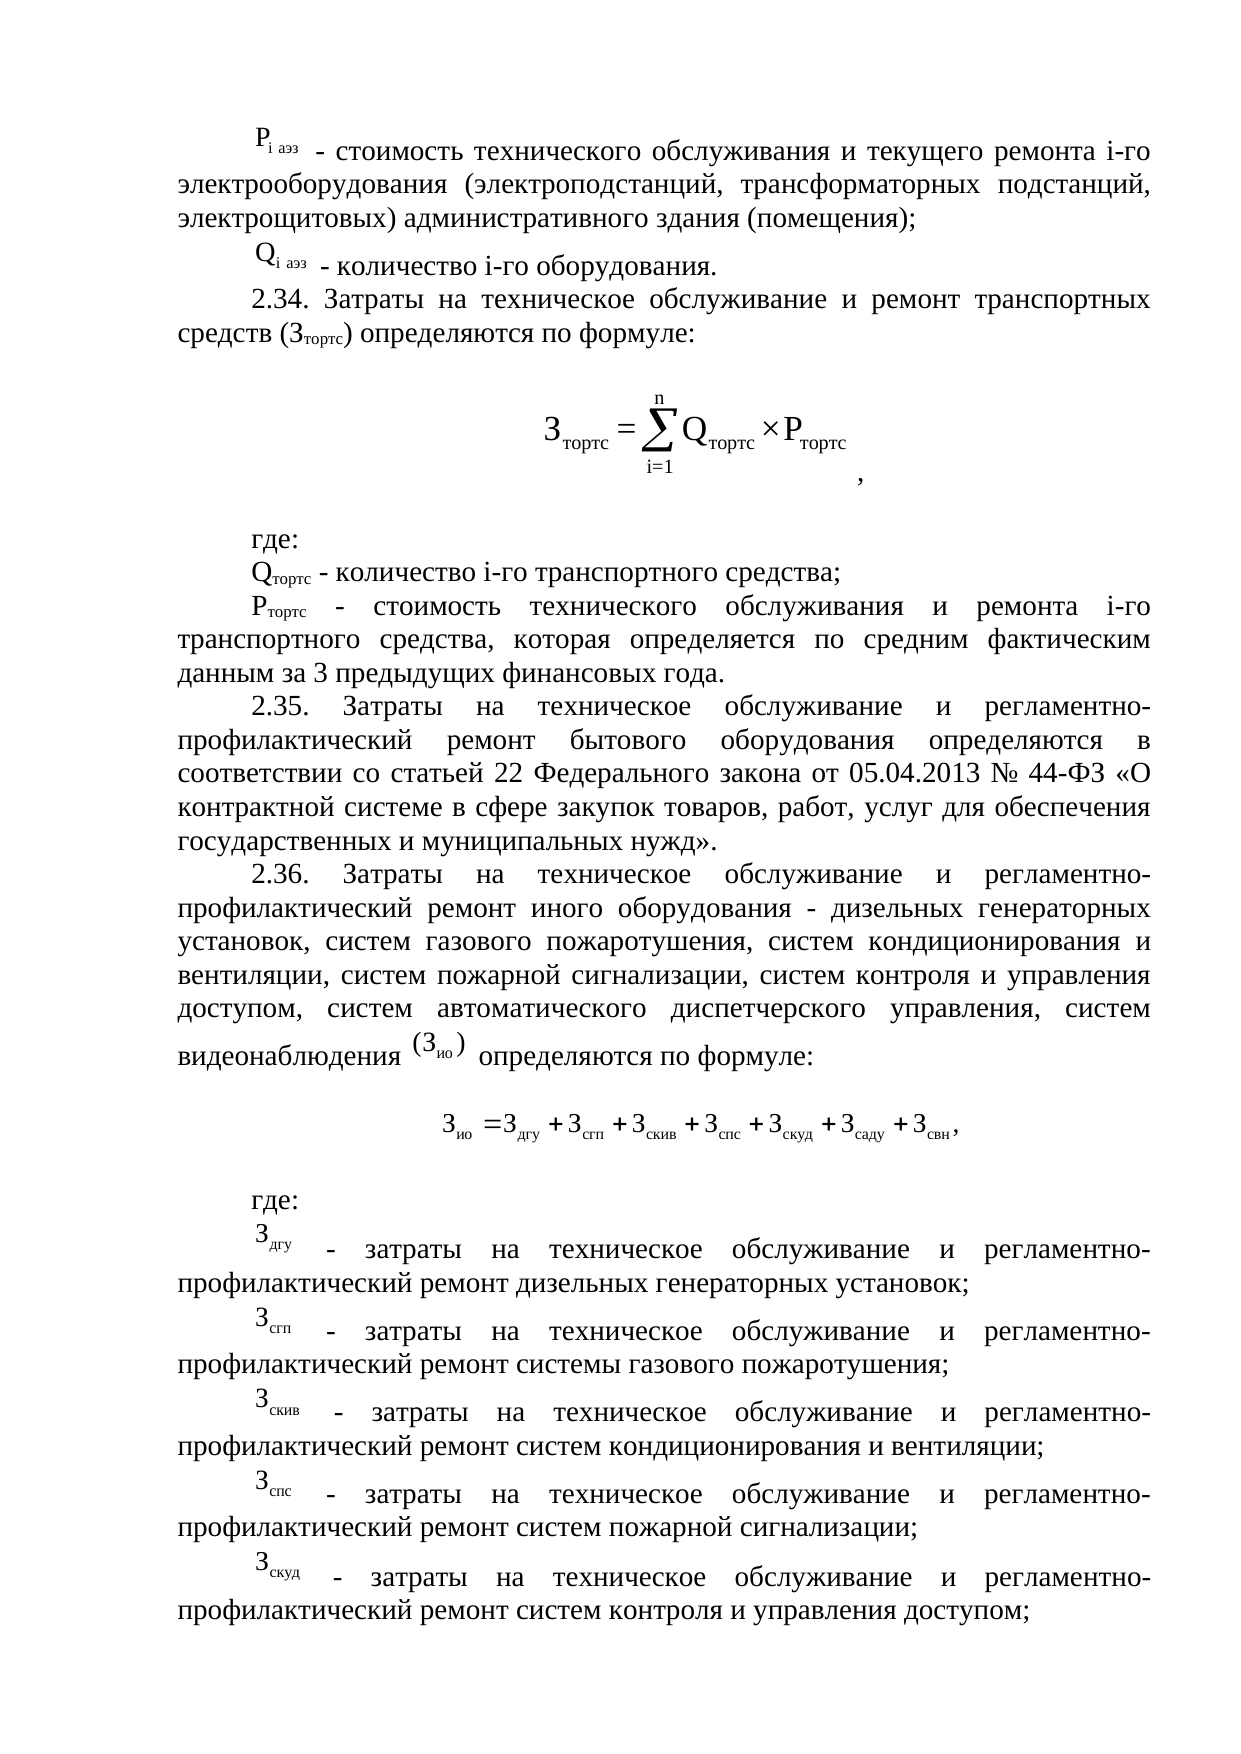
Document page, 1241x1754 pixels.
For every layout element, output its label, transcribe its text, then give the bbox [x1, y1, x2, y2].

text Qтортс - количество i-го транспортного средства; [177, 554, 1152, 588]
text , [177, 382, 1152, 487]
text Pтортс - стоимость технического обслуживания и ремонта i-го транспортного средства, которая определяется по средним фактическим данным за 3 предыдущих финансовых года. [177, 588, 1152, 688]
text - количество i-го оборудования. [177, 233, 1152, 281]
text 2.34. Затраты на техническое обслуживание и ремонт транспортных средств (Зтортс) определяются по формуле: [177, 281, 1152, 348]
text - затраты на техническое обслуживание и регламентно-профилактический ремонт систем контроля и управления доступом; [177, 1543, 1152, 1626]
text где: [177, 1182, 1152, 1216]
text 2.36. Затраты на техническое обслуживание и регламентно-профилактический ремонт иного оборудования - дизельных генераторных установок, систем газового пожаротушения, систем кондиционирования и вентиляции, систем пожарной сигнализации, систем контроля и управления доступом, систем автоматического диспетчерского управления, систем видеонаблюдения определяются по формуле: [177, 856, 1152, 1072]
text - стоимость технического обслуживания и текущего ремонта i-го электрооборудования (электроподстанций, трансформаторных подстанций, электрощитовых) административного здания (помещения); [177, 118, 1152, 233]
text - затраты на техническое обслуживание и регламентно-профилактический ремонт систем пожарной сигнализации; [177, 1462, 1152, 1543]
text - затраты на техническое обслуживание и регламентно-профилактический ремонт систем кондиционирования и вентиляции; [177, 1380, 1152, 1462]
text где: [177, 521, 1152, 554]
text 2.35. Затраты на техническое обслуживание и регламентно-профилактический ремонт бытового оборудования определяются в соответствии со статьей 22 Федерального закона от 05.04.2013 № 44-ФЗ «О контрактной системе в сфере закупок товаров, работ, услуг для обеспечения государственных и муниципальных нужд». [177, 688, 1152, 856]
text - затраты на техническое обслуживание и регламентно-профилактический ремонт дизельных генераторных установок; [177, 1216, 1152, 1298]
text - затраты на техническое обслуживание и регламентно-профилактический ремонт системы газового пожаротушения; [177, 1298, 1152, 1380]
